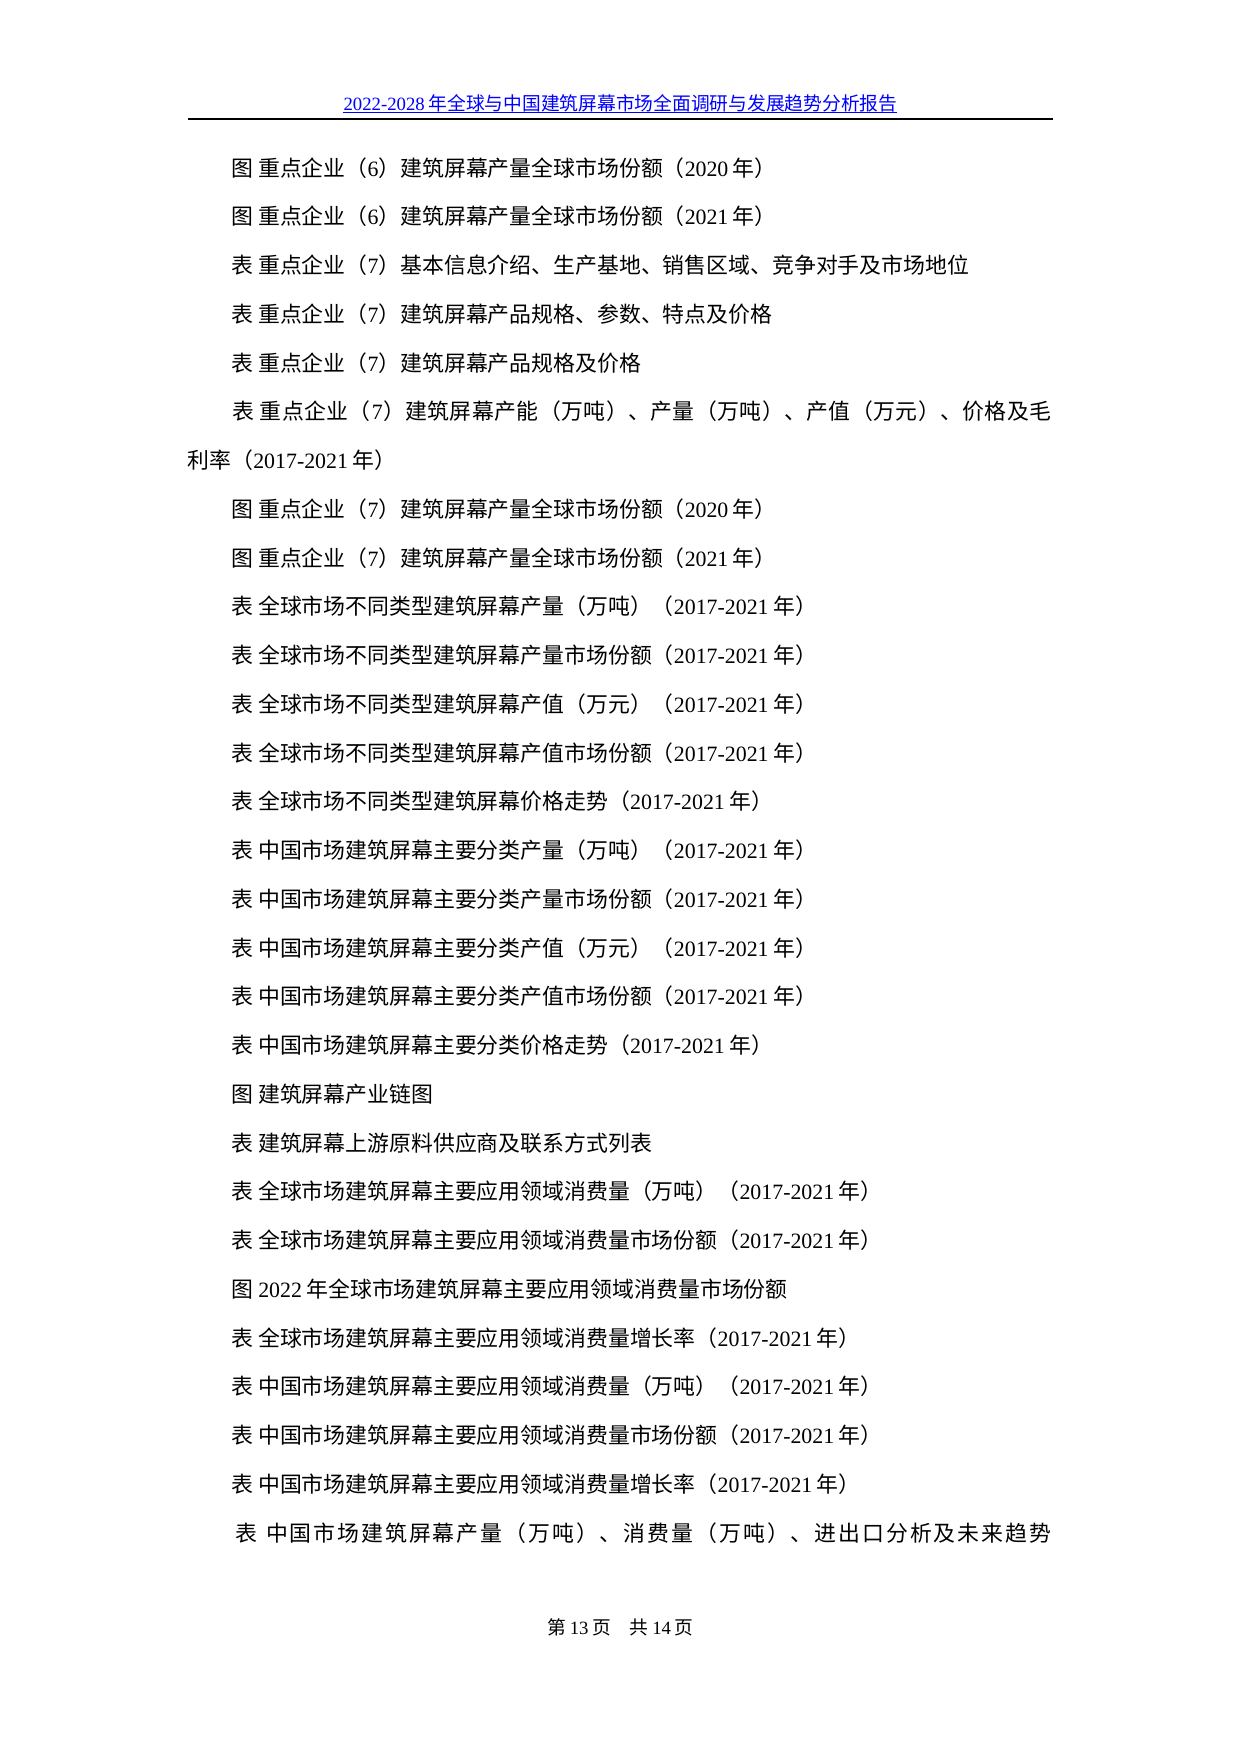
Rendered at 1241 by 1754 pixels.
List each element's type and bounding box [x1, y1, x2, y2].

text [187, 150, 1053, 1548]
